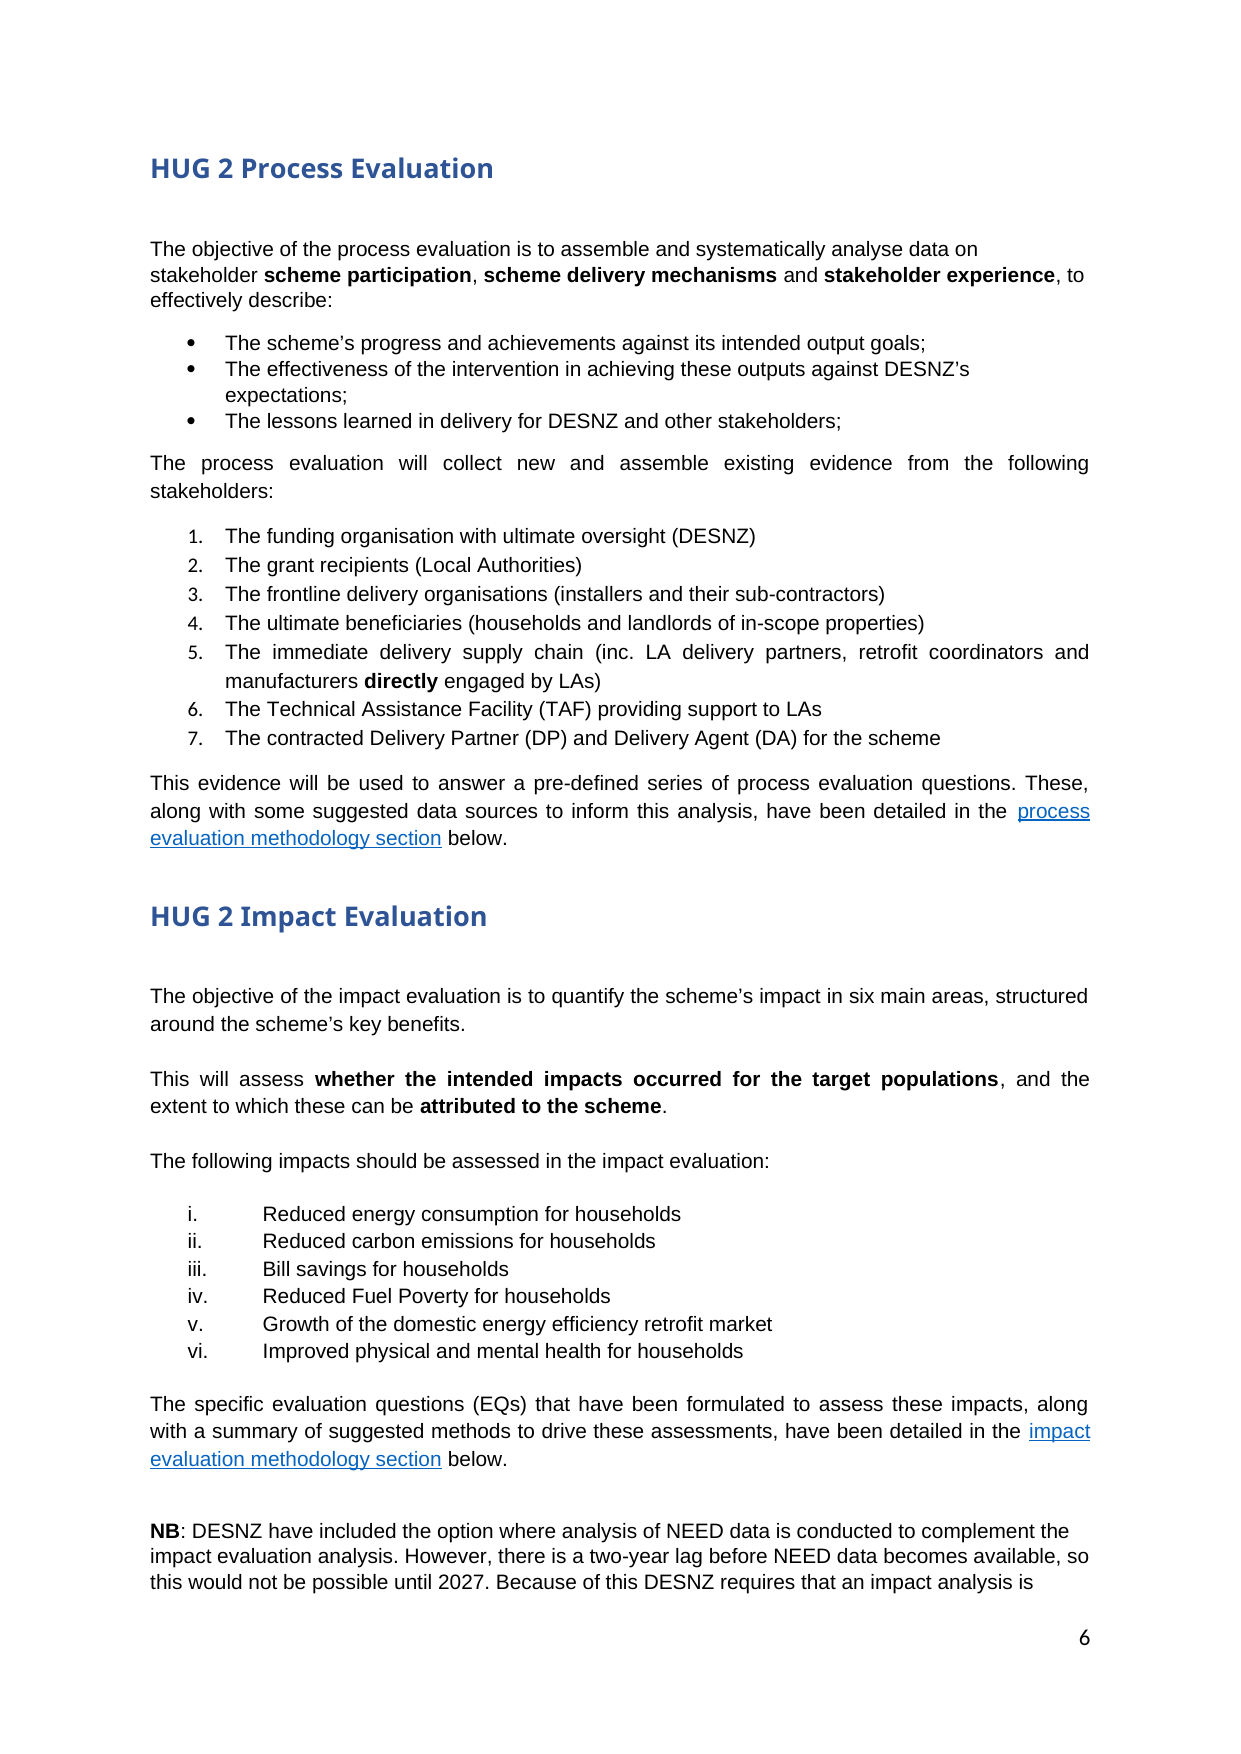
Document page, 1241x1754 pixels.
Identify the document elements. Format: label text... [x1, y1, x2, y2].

list Improved physical and mental health for households [187, 1339, 1090, 1363]
list The effectiveness of the intervention in achieving these outputs against DESNZ’s expectations; [187, 357, 1090, 407]
list The frontline delivery organisations (installers and their sub-contractors) [187, 581, 1090, 607]
text This will assess whether the intended impacts occurred for the target populations, and the extent to which these can be attributed to the scheme. [150, 1067, 1090, 1118]
text The objective of the impact evaluation is to quantify the scheme’s impact in six main areas, structured around the scheme’s key benefits. [150, 984, 1090, 1036]
list The scheme’s progress and achievements against its intended output goals; [187, 331, 1090, 355]
list The Technical Assistance Facility (TAF) providing support to LAs [187, 696, 1090, 721]
list The contracted Delivery Partner (DP) and Delivery Agent (DA) for the scheme [187, 725, 1090, 751]
list Reduced Fuel Poverty for households [187, 1284, 1090, 1308]
subtitle HUG 2 Impact Evaluation [150, 898, 1090, 934]
list The ultimate beneficiaries (households and landlords of in-scope properties) [187, 610, 1090, 636]
text The objective of the process evaluation is to assemble and systematically analyse data on stakeholder scheme participation, scheme delivery mechanisms and stakeholder experience, to effectively describe: [150, 237, 1090, 312]
list The grant recipients (Local Authorities) [187, 552, 1090, 577]
list Bill savings for households [187, 1257, 1090, 1281]
subtitle HUG 2 Process Evaluation [150, 150, 1090, 187]
text The following impacts should be assessed in the impact evaluation: [150, 1149, 1090, 1173]
list The funding organisation with ultimate oversight (DESNZ) [187, 523, 1090, 548]
list The lessons learned in delivery for DESNZ and other stakeholders; [187, 408, 1090, 433]
list Reduced energy consumption for households [187, 1202, 1090, 1226]
list Growth of the domestic energy efficiency retrofit market [187, 1312, 1090, 1336]
text The specific evaluation questions (EQs) that have been formulated to assess these impacts, along with a summary of suggested methods to drive these assessments, have been detailed in the impact evaluation methodology section below. [150, 1392, 1090, 1471]
text This evidence will be used to answer a pre-defined series of process evaluation questions. These, along with some suggested data sources to inform this analysis, have been detailed in the process evaluation methodology section below. [150, 771, 1090, 850]
text The process evaluation will collect new and assemble existing evidence from the following stakeholders: [150, 451, 1090, 503]
list Reduced carbon emissions for households [187, 1229, 1090, 1253]
list The immediate delivery supply chain (inc. LA delivery partners, retrofit coordinators and manufacturers directly engaged by LAs) [187, 639, 1090, 692]
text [150, 1518, 1090, 1594]
